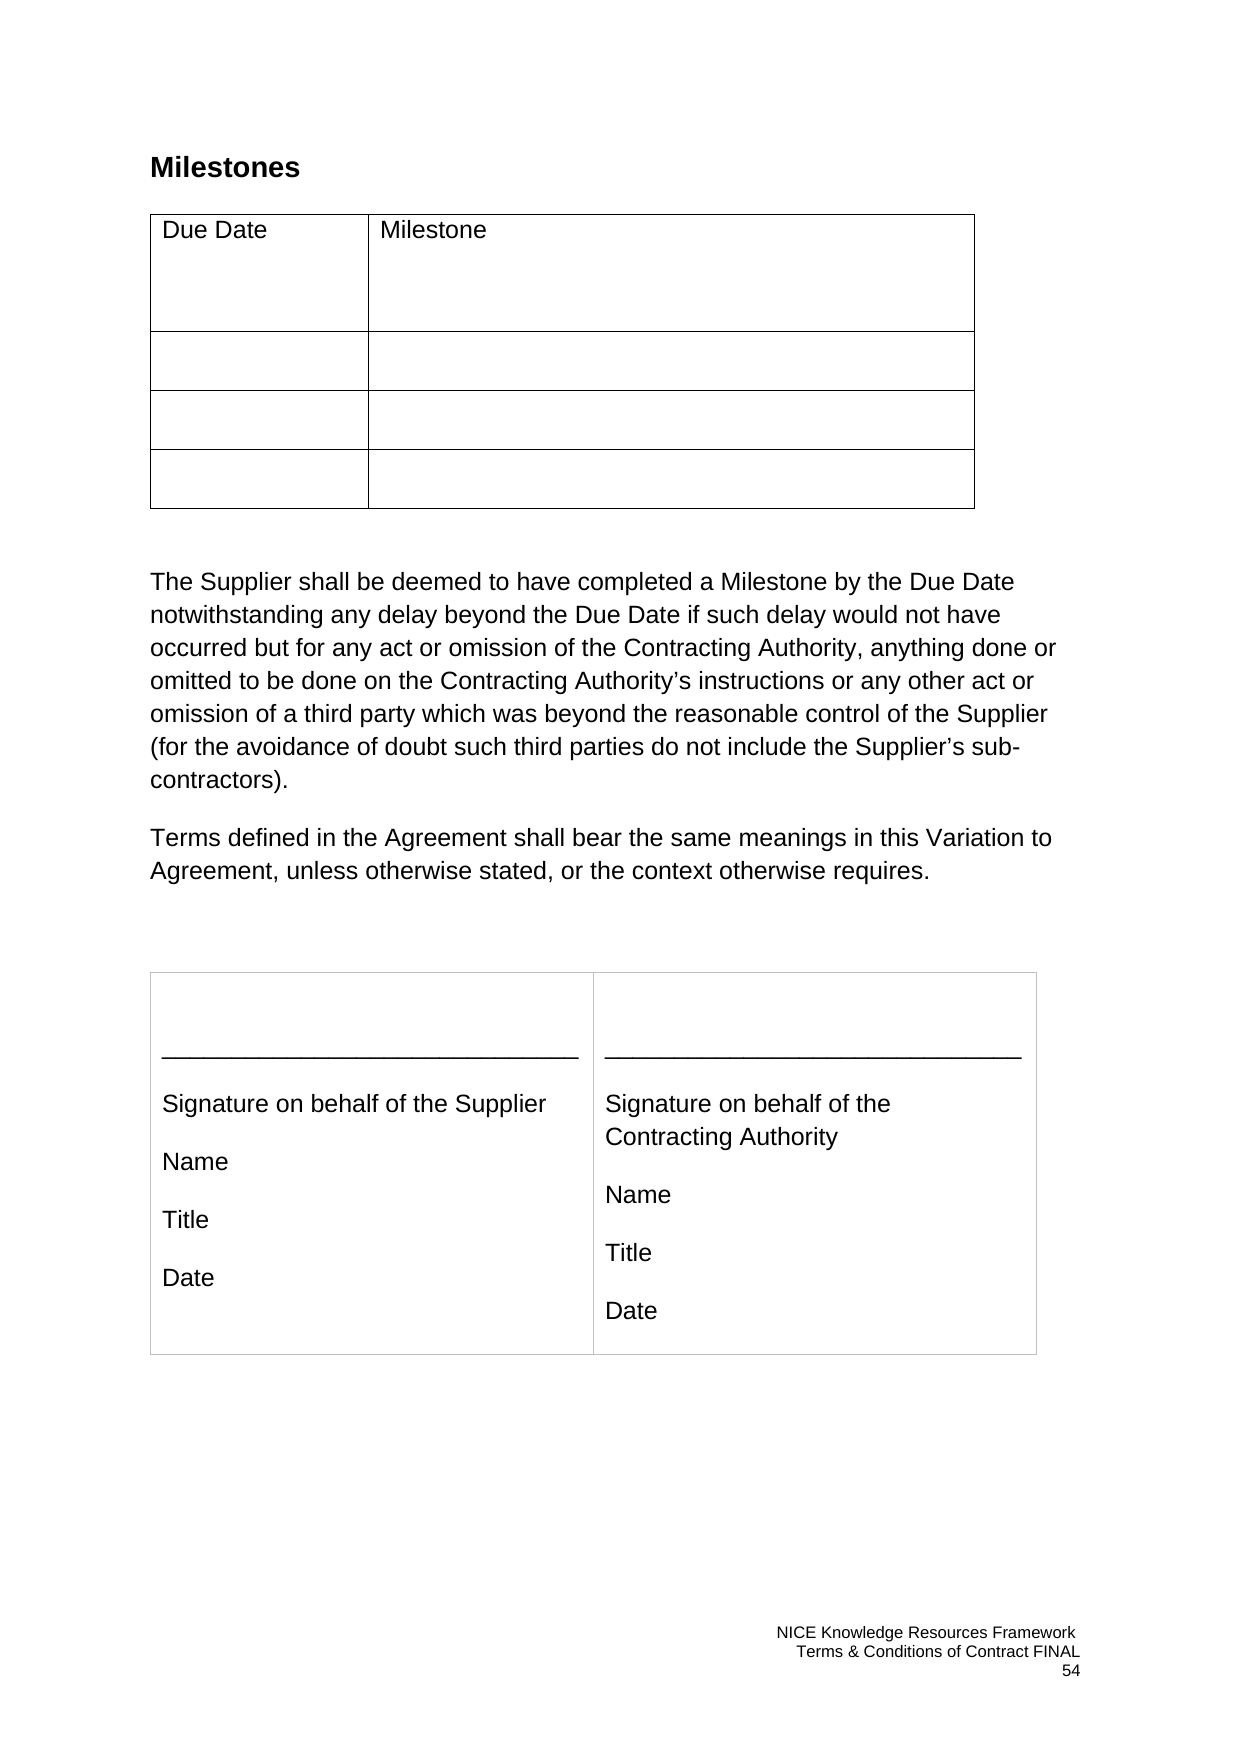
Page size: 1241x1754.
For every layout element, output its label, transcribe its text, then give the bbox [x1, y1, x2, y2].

table_cell [369, 450, 974, 508]
table_header ______________________________ Signature on behalf of the Contracting Authority Name Title Date [594, 973, 1036, 1354]
table_cell [151, 332, 368, 390]
table_cell [151, 450, 368, 508]
table_header Due Date [151, 215, 368, 331]
table_header Milestone [369, 215, 974, 331]
table_header ______________________________ Signature on behalf of the Supplier Name Title Date [151, 973, 593, 1354]
table_cell [369, 391, 974, 449]
text The Supplier shall be deemed to have completed a Milestone by the Due Date notwithstanding any delay beyond the Due Date if such delay would not have occurred but for any act or omission of the Contracting Authority, anything done or omitted to be done on the Contracting Authority’s instructions or any other act or omission of a third party which was beyond the reasonable control of the Supplier (for the avoidance of doubt such third parties do not include the Supplier’s sub-contractors). [150, 567, 1090, 794]
table_cell [151, 391, 368, 449]
text Milestones [150, 150, 1090, 183]
table_cell [369, 332, 974, 390]
text Terms defined in the Agreement shall bear the same meanings in this Variation to Agreement, unless otherwise stated, or the context otherwise requires. [150, 823, 1090, 885]
